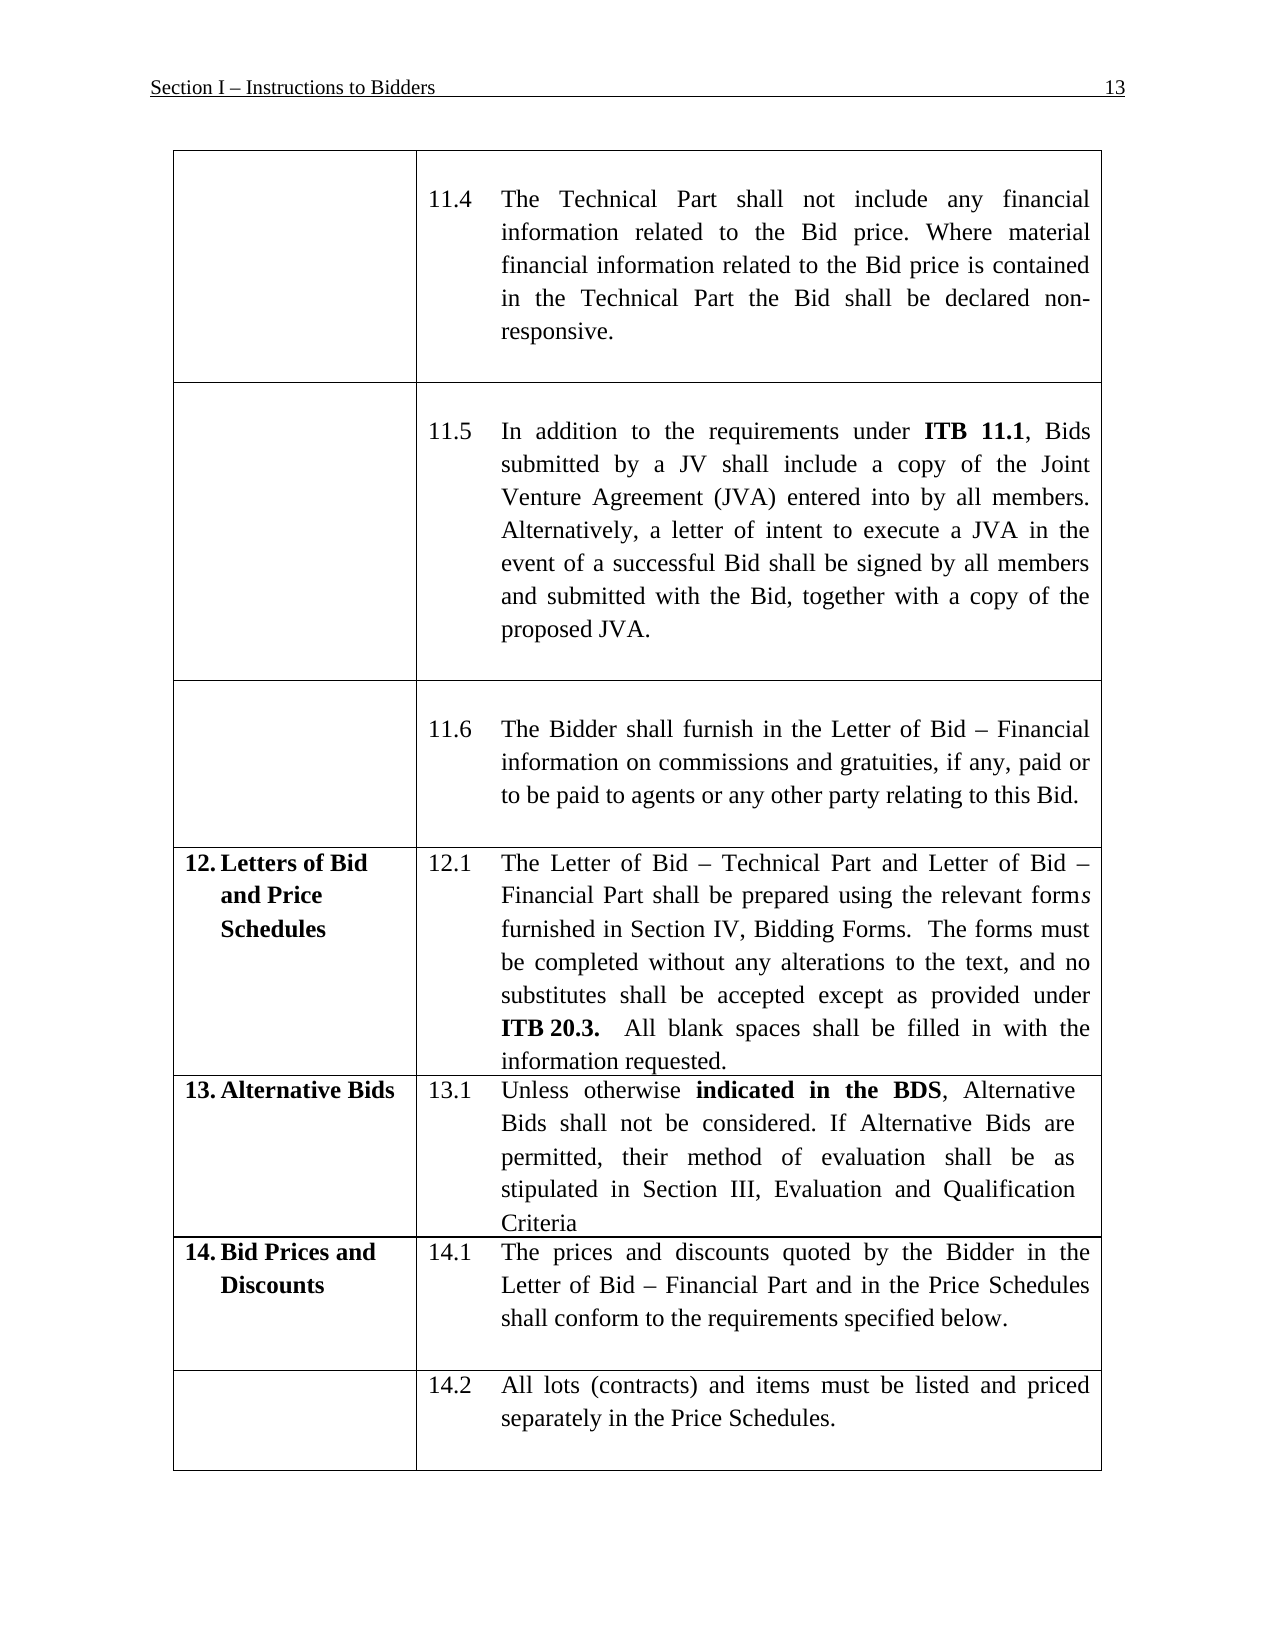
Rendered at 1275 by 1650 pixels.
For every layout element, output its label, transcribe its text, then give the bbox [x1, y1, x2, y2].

table_cell [174, 1371, 416, 1469]
table_cell [174, 383, 416, 680]
table_cell Unless otherwise indicated in the BDS, Alternative Bids shall not be considered. If Alternative Bids are permitted, their method of evaluation shall be as stipulated in Section III, Evaluation and Qualification Criteria [417, 1076, 1101, 1236]
table_cell All lots (contracts) and items must be listed and priced separately in the Price Schedules. [417, 1371, 1101, 1469]
table_cell In addition to the requirements under ITB 11.1, Bids submitted by a JV shall include a copy of the Joint Venture Agreement (JVA) entered into by all members. Alternatively, a letter of intent to execute a JVA in the event of a successful Bid shall be signed by all members and submitted with the Bid, together with a copy of the proposed JVA. [417, 383, 1101, 680]
table_cell Letters of Bid and Price Schedules [174, 848, 416, 1074]
table_cell The Technical Part shall not include any financial information related to the Bid price. Where material financial information related to the Bid price is contained in the Technical Part the Bid shall be declared non-responsive. [417, 151, 1101, 382]
table_cell [174, 681, 416, 847]
table_cell Alternative Bids [174, 1076, 416, 1236]
table_cell The prices and discounts quoted by the Bidder in the Letter of Bid – Financial Part and in the Price Schedules shall conform to the requirements specified below. [417, 1238, 1101, 1369]
table_cell [174, 151, 416, 382]
table_cell The Bidder shall furnish in the Letter of Bid – Financial information on commissions and gratuities, if any, paid or to be paid to agents or any other party relating to this Bid. [417, 681, 1101, 847]
table_cell Bid Prices and Discounts [174, 1238, 416, 1369]
table_cell The Letter of Bid – Technical Part and Letter of Bid – Financial Part shall be prepared using the relevant forms furnished in Section IV, Bidding Forms. The forms must be completed without any alterations to the text, and no substitutes shall be accepted except as provided under ITB 20.3. All blank spaces shall be filled in with the information requested. [417, 848, 1101, 1074]
